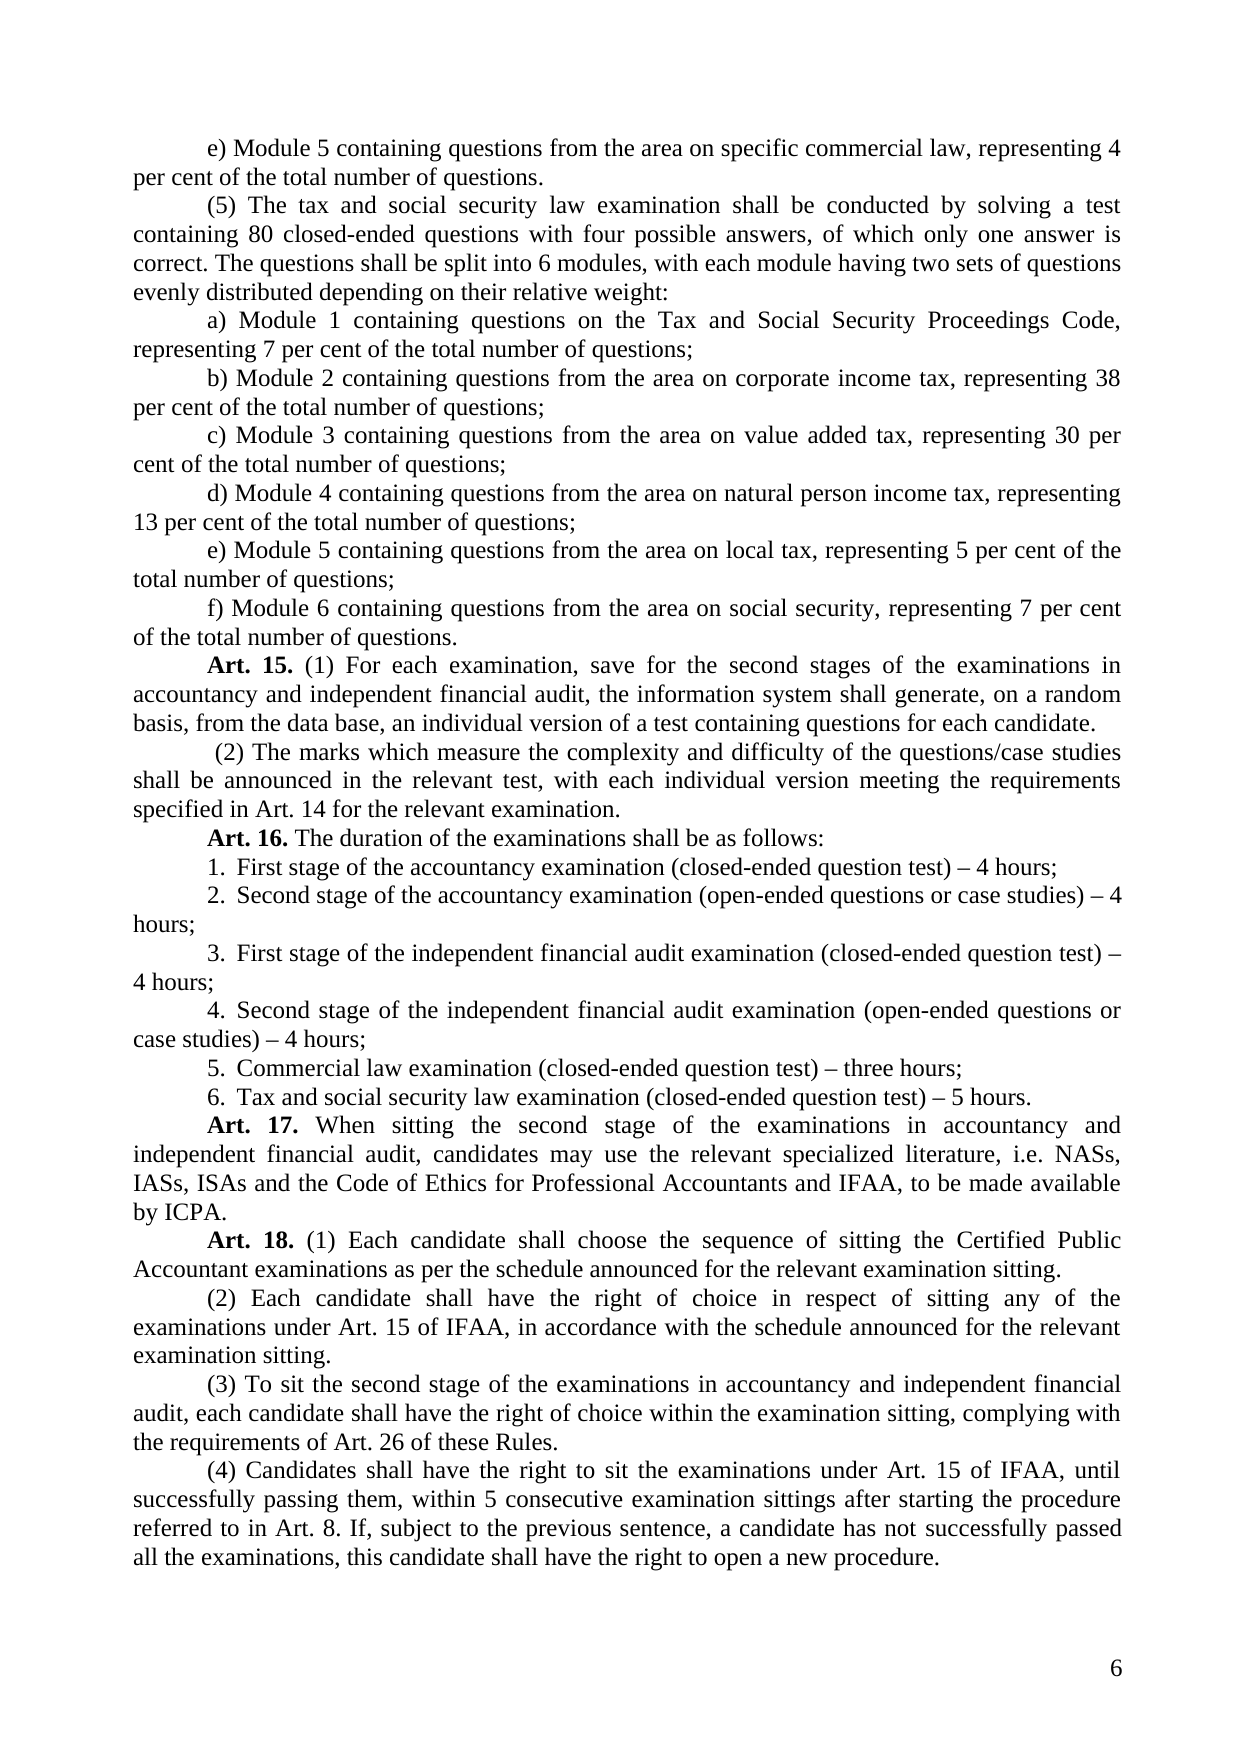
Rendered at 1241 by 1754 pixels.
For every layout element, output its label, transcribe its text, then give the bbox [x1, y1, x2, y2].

list Second stage of the independent financial audit examination (open-ended questions or case studies) – 4 hours; [133, 995, 1122, 1053]
text (4) Candidates shall have the right to sit the examinations under Art. 15 of IFAA, until successfully passing them, within 5 consecutive examination sittings after starting the procedure referred to in Art. 8. If, subject to the previous sentence, a candidate has not successfully passed all the examinations, this candidate shall have the right to open a new procedure. [133, 1455, 1122, 1570]
list First stage of the accountancy examination (closed-ended question test) – 4 hours; [133, 852, 1122, 880]
text f) Module 6 containing questions from the area on social security, representing 7 per cent of the total number of questions. [133, 593, 1122, 650]
text d) Module 4 containing questions from the area on natural person income tax, representing 13 per cent of the total number of questions; [133, 478, 1122, 535]
list First stage of the independent financial audit examination (closed-ended question test) – 4 hours; [133, 938, 1122, 995]
list Second stage of the accountancy examination (open-ended questions or case studies) – 4 hours; [133, 880, 1122, 938]
text (2) The marks which measure the complexity and difficulty of the questions/case studies shall be announced in the relevant test, with each individual version meeting the requirements specified in Art. 14 for the relevant examination. [133, 737, 1122, 823]
text (2) Each candidate shall have the right of choice in respect of sitting any of the examinations under Art. 15 of IFAA, in accordance with the schedule announced for the relevant examination sitting. [133, 1283, 1122, 1369]
text Art. 17. When sitting the second stage of the examinations in accountancy and independent financial audit, candidates may use the relevant specialized literature, i.e. NASs, IASs, ISAs and the Code of Ethics for Professional Accountants and IFAA, to be made available by ICPA. [133, 1110, 1122, 1225]
text Art. 16. The duration of the examinations shall be as follows: [133, 823, 1122, 852]
text e) Module 5 containing questions from the area on specific commercial law, representing 4 per cent of the total number of questions. [133, 133, 1122, 190]
text (5) The tax and social security law examination shall be conducted by solving a test containing 80 closed-ended questions with four possible answers, of which only one answer is correct. The questions shall be split into 6 modules, with each module having two sets of questions evenly distributed depending on their relative weight: [133, 190, 1122, 305]
text a) Module 1 containing questions on the Tax and Social Security Proceedings Code, representing 7 per cent of the total number of questions; [133, 305, 1122, 363]
text b) Module 2 containing questions from the area on corporate income tax, representing 38 per cent of the total number of questions; [133, 363, 1122, 420]
text e) Module 5 containing questions from the area on local tax, representing 5 per cent of the total number of questions; [133, 535, 1122, 593]
text c) Module 3 containing questions from the area on value added tax, representing 30 per cent of the total number of questions; [133, 420, 1122, 478]
text (3) To sit the second stage of the examinations in accountancy and independent financial audit, each candidate shall have the right of choice within the examination sitting, complying with the requirements of Art. 26 of these Rules. [133, 1369, 1122, 1455]
list Tax and social security law examination (closed-ended question test) – 5 hours. [133, 1082, 1122, 1110]
list Commercial law examination (closed-ended question test) – three hours; [133, 1053, 1122, 1082]
text Art. 18. (1) Each candidate shall choose the sequence of sitting the Certified Public Accountant examinations as per the schedule announced for the relevant examination sitting. [133, 1225, 1122, 1283]
text Art. 15. (1) For each examination, save for the second stages of the examinations in accountancy and independent financial audit, the information system shall generate, on a random basis, from the data base, an individual version of a test containing questions for each candidate. [133, 650, 1122, 737]
